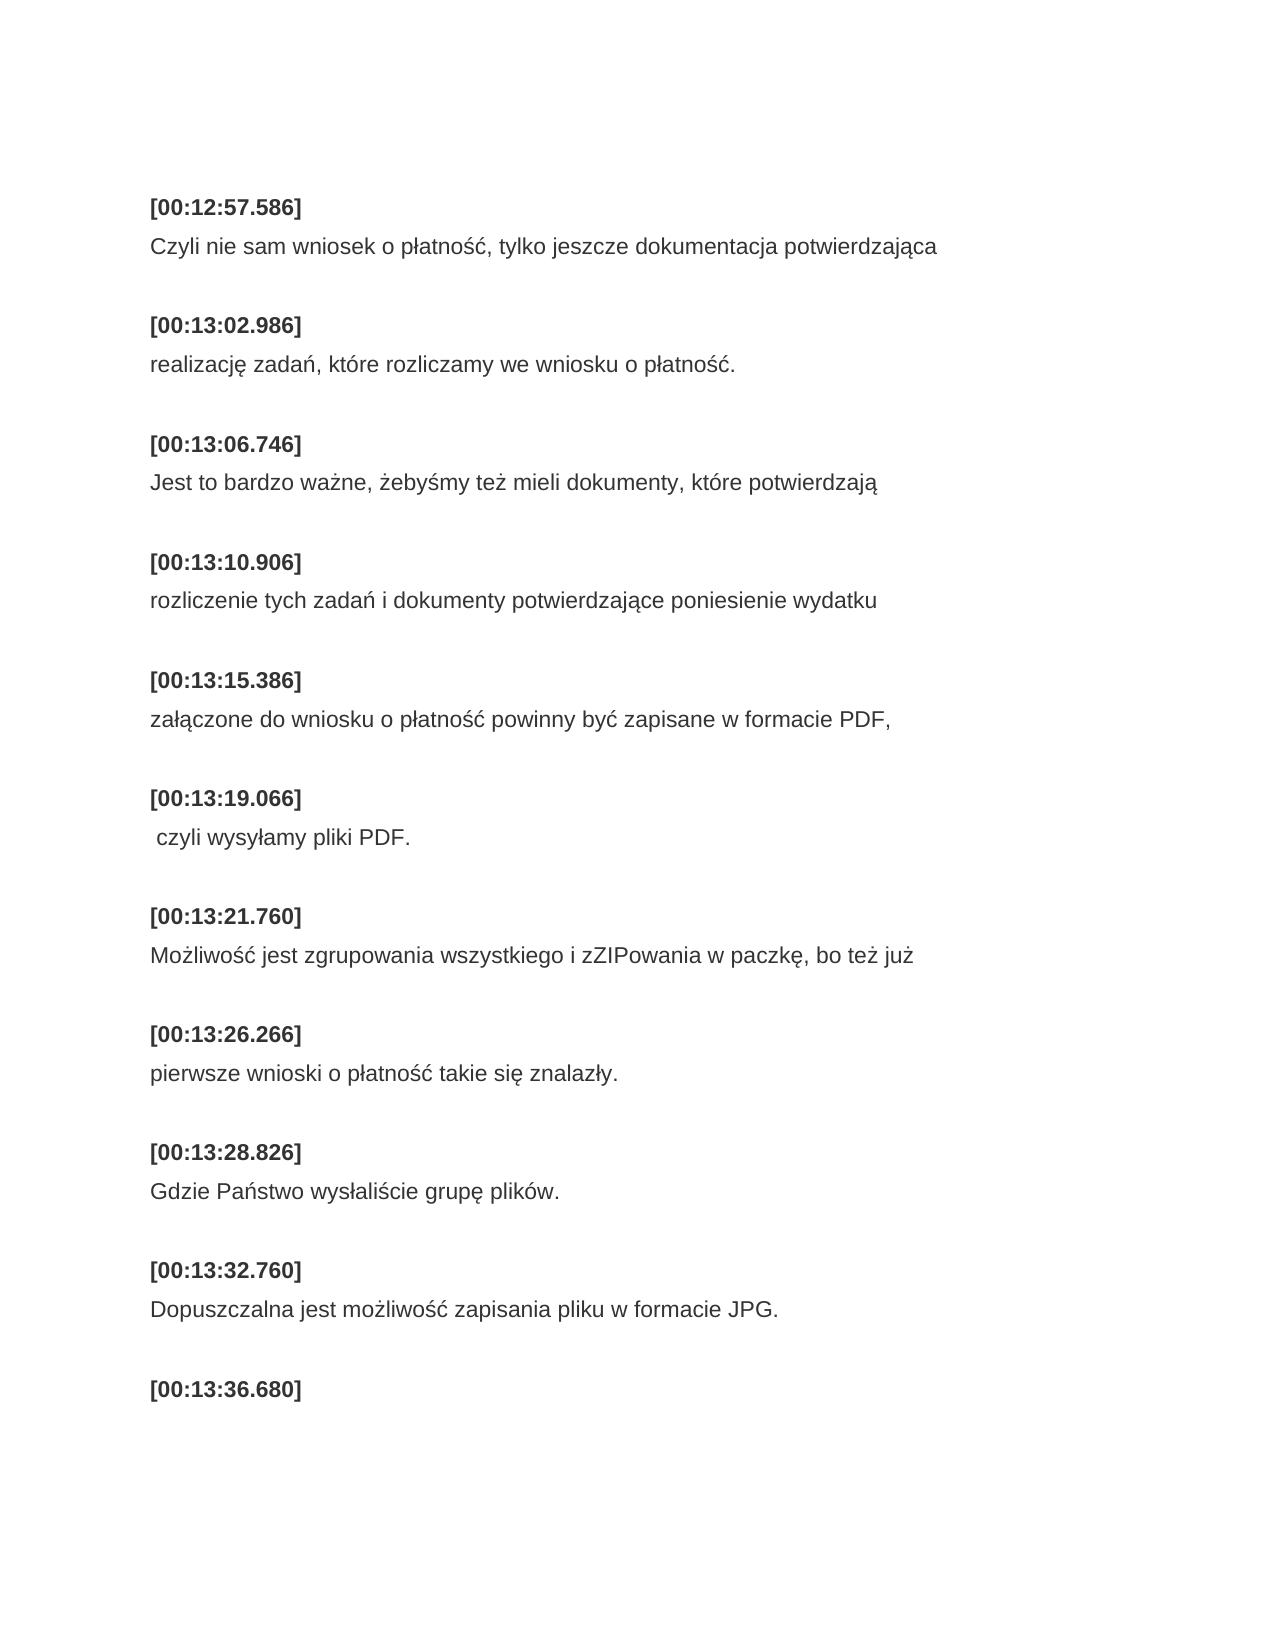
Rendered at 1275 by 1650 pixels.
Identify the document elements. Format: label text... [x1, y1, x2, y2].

subtitle [00:13:28.826] [150, 1139, 1125, 1166]
subtitle [00:13:10.906] [150, 549, 1125, 575]
subtitle [00:13:15.386] [150, 667, 1125, 693]
text Możliwość jest zgrupowania wszystkiego i zZIPowania w paczkę, bo też już [150, 942, 1125, 968]
subtitle [00:12:57.586] [150, 194, 1125, 221]
text czyli wysyłamy pliki PDF. [150, 824, 1125, 850]
text realizację zadań, które rozliczamy we wniosku o płatność. [150, 351, 1125, 378]
subtitle [00:13:26.266] [150, 1021, 1125, 1047]
text Jest to bardzo ważne, żebyśmy też mieli dokumenty, które potwierdzają [150, 469, 1125, 496]
text pierwsze wnioski o płatność takie się znalazły. [150, 1060, 1125, 1086]
subtitle [00:13:32.760] [150, 1257, 1125, 1284]
subtitle [00:13:21.760] [150, 903, 1125, 929]
text Czyli nie sam wniosek o płatność, tylko jeszcze dokumentacja potwierdzająca [150, 233, 1125, 259]
subtitle [00:13:36.680] [150, 1376, 1125, 1402]
subtitle [00:13:19.066] [150, 785, 1125, 811]
subtitle [00:13:02.986] [150, 312, 1125, 339]
subtitle [00:13:06.746] [150, 431, 1125, 457]
text Dopuszczalna jest możliwość zapisania pliku w formacie JPG. [150, 1296, 1125, 1323]
text załączone do wniosku o płatność powinny być zapisane w formacie PDF, [150, 706, 1125, 732]
text rozliczenie tych zadań i dokumenty potwierdzające poniesienie wydatku [150, 587, 1125, 614]
text Gdzie Państwo wysłaliście grupę plików. [150, 1178, 1125, 1204]
